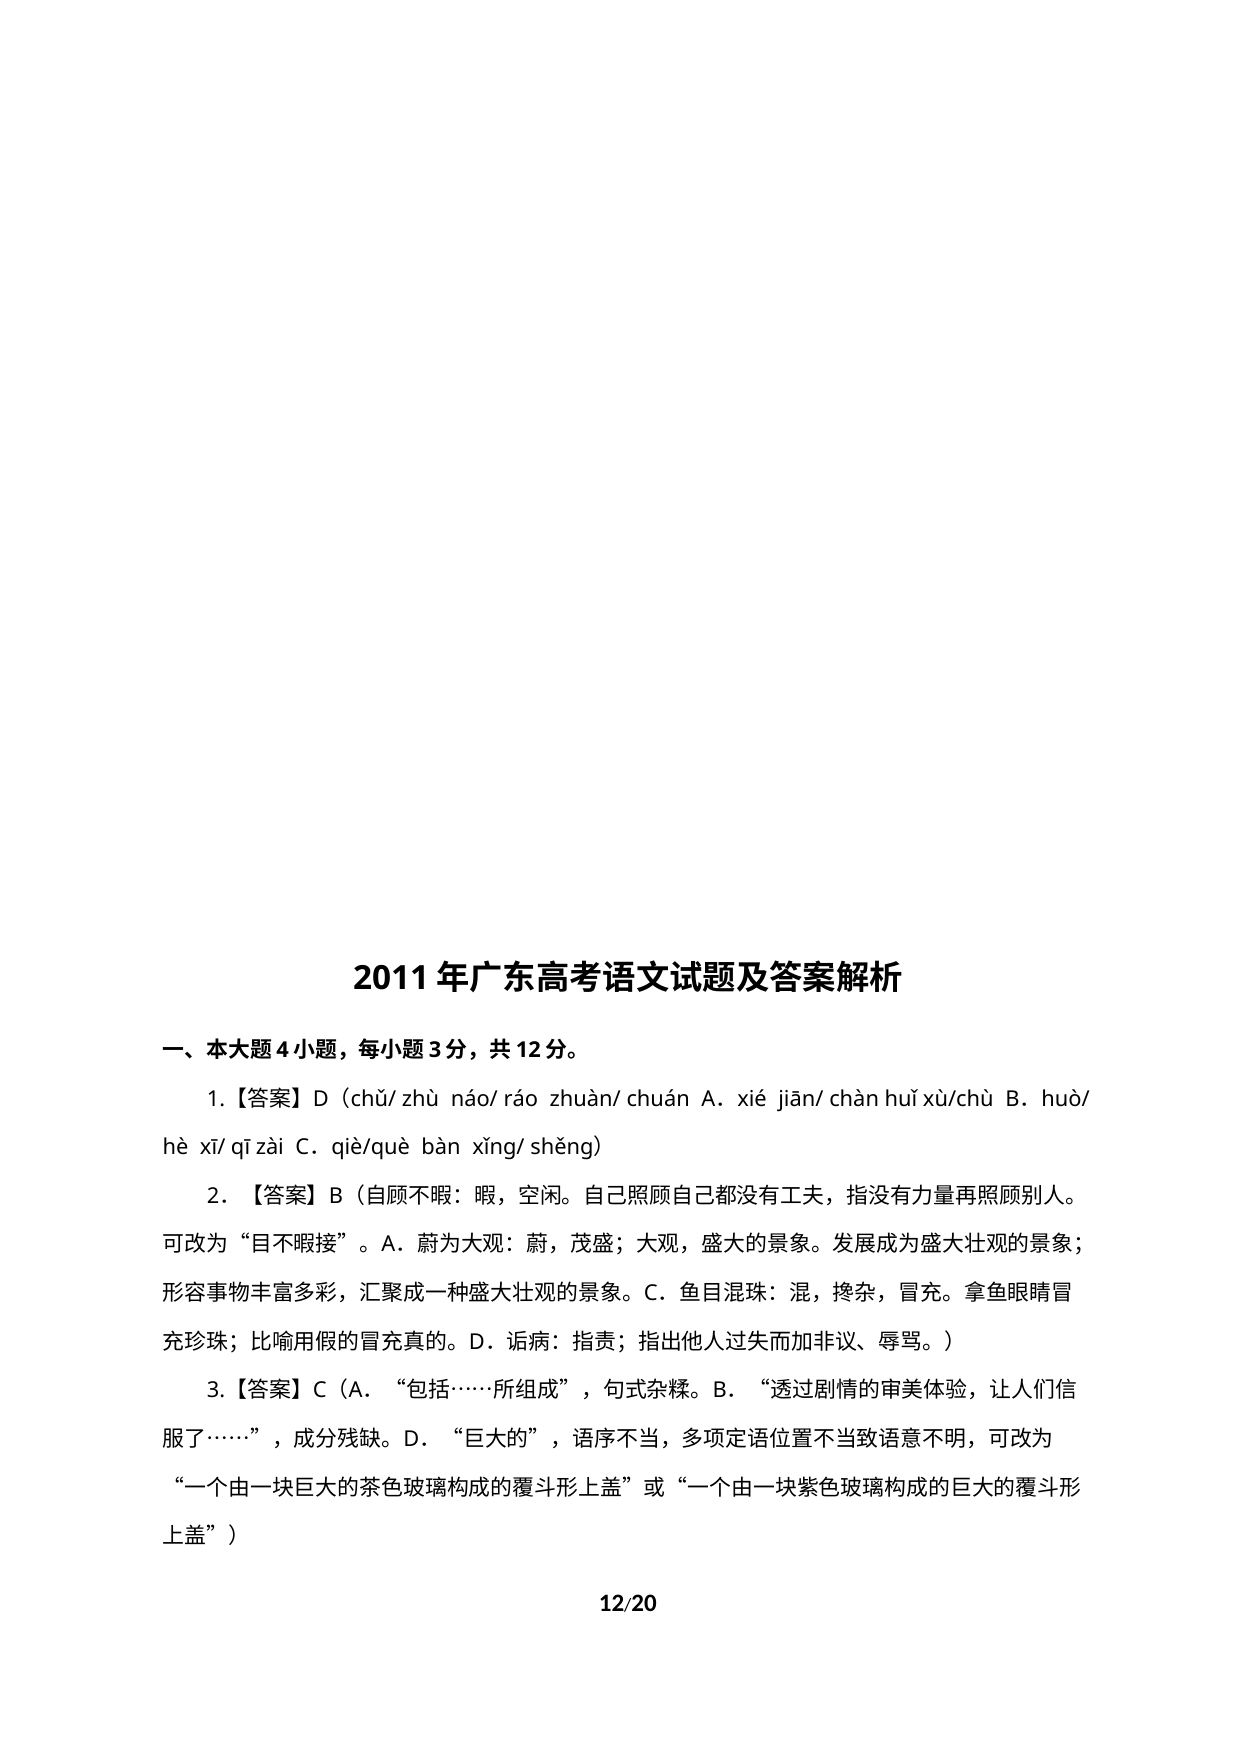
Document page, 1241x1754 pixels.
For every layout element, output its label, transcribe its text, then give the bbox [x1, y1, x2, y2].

text 一、本大题4小题，每小题3分，共12分。 [162, 1032, 1093, 1064]
text 2．【答案】B（自顾不暇：暇，空闲。自己照顾自己都没有工夫，指没有力量再照顾别人。可改为“目不暇接”。A．蔚为大观：蔚，茂盛；大观，盛大的景象。发展成为盛大壮观的景象；形容事物丰富多彩，汇聚成一种盛大壮观的景象。C．鱼目混珠：混，搀杂，冒充。拿鱼眼睛冒充珍珠；比喻用假的冒充真的。D．诟病：指责；指出他人过失而加非议、辱骂。） [162, 1177, 1093, 1356]
text 1.【答案】D（chǔ/ zhù náo/ ráo zhuàn/ chuán A．xié jiān/ chàn huǐ xù/chù B．huò/ hè xī/ qī zài C．qiè/què bàn xǐng/ shěng） [162, 1080, 1093, 1161]
text 3.【答案】C（A．“包括……所组成”，句式杂糅。B．“透过剧情的审美体验，让人们信服了……”，成分残缺。D．“巨大的”，语序不当，多项定语位置不当致语意不明，可改为“一个由一块巨大的茶色玻璃构成的覆斗形上盖”或“一个由一块紫色玻璃构成的巨大的覆斗形上盖”） [162, 1372, 1093, 1551]
text 2011年广东高考语文试题及答案解析 [162, 943, 1093, 1008]
